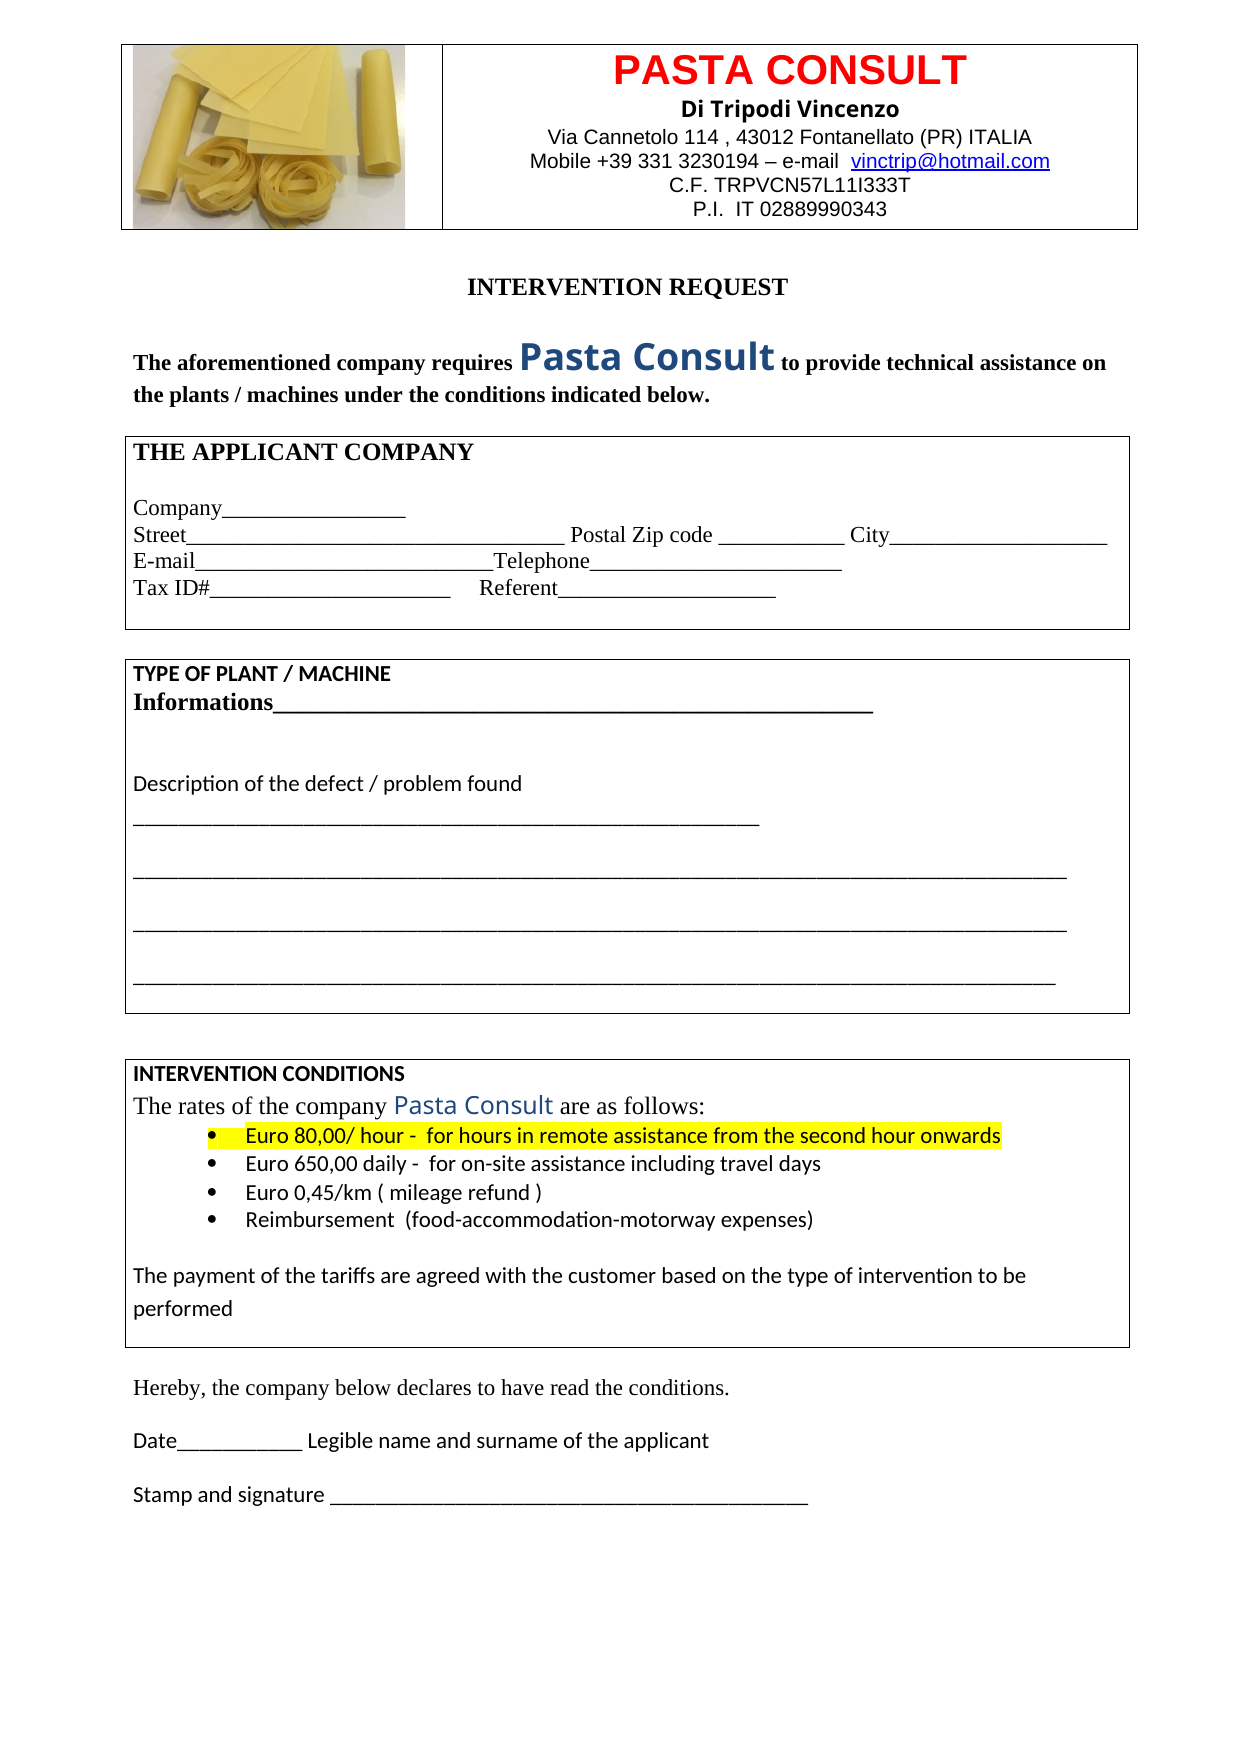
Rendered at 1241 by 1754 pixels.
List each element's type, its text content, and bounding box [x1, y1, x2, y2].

table_header INTERVENTION CONDITIONS The rates of the company Pasta Consult are as follows: Euro 80,00/ hour - for hours in remote assistance from the second hour onwards Euro 650,00 daily - for on-site assistance including travel days Euro 0,45/km ( mileage refund ) Reimbursement (food-accommodation-motorway expenses) The payment of the tariffs are agreed with the customer based on the type of intervention to be performed [126, 1060, 1129, 1347]
table_header THE APPLICANT COMPANY Company________________ Street_________________________________ Postal Zip code ___________ City___________________ E-mail__________________________Telephone______________________ Tax ID#_____________________ Referent___________________ [126, 437, 1129, 629]
table_header [406, 45, 442, 228]
text Hereby, the company below declares to have read the conditions. [133, 1374, 1122, 1400]
table_header TYPE OF PLANT / MACHINE Informations________________________________________________ Description of the defect / problem found _______________________________________________________ __________________________________________________________________________________ __________________________________________________________________________________ _________________________________________________________________________________ [126, 660, 1129, 1013]
text Date___________ Legible name and surname of the applicant [133, 1427, 1122, 1455]
table_header PASTA CONSULT Di Tripodi Vincenzo Via Cannetolo 114 , 43012 Fontanellato (PR) ITALIA Mobile +39 331 3230194 – e-mail vinctrip@hotmail.com C.F. TRPVCN57L11I333T P.I. IT 02889990343 [443, 45, 1137, 228]
table_header [122, 45, 132, 228]
text Stamp and signature __________________________________________ [133, 1480, 1122, 1508]
subtitle INTERVENTION REQUEST [133, 272, 1122, 301]
picture [132, 45, 406, 229]
text The aforementioned company requires Pasta Consult to provide technical assistance on the plants / machines under the conditions indicated below. [133, 330, 1122, 407]
